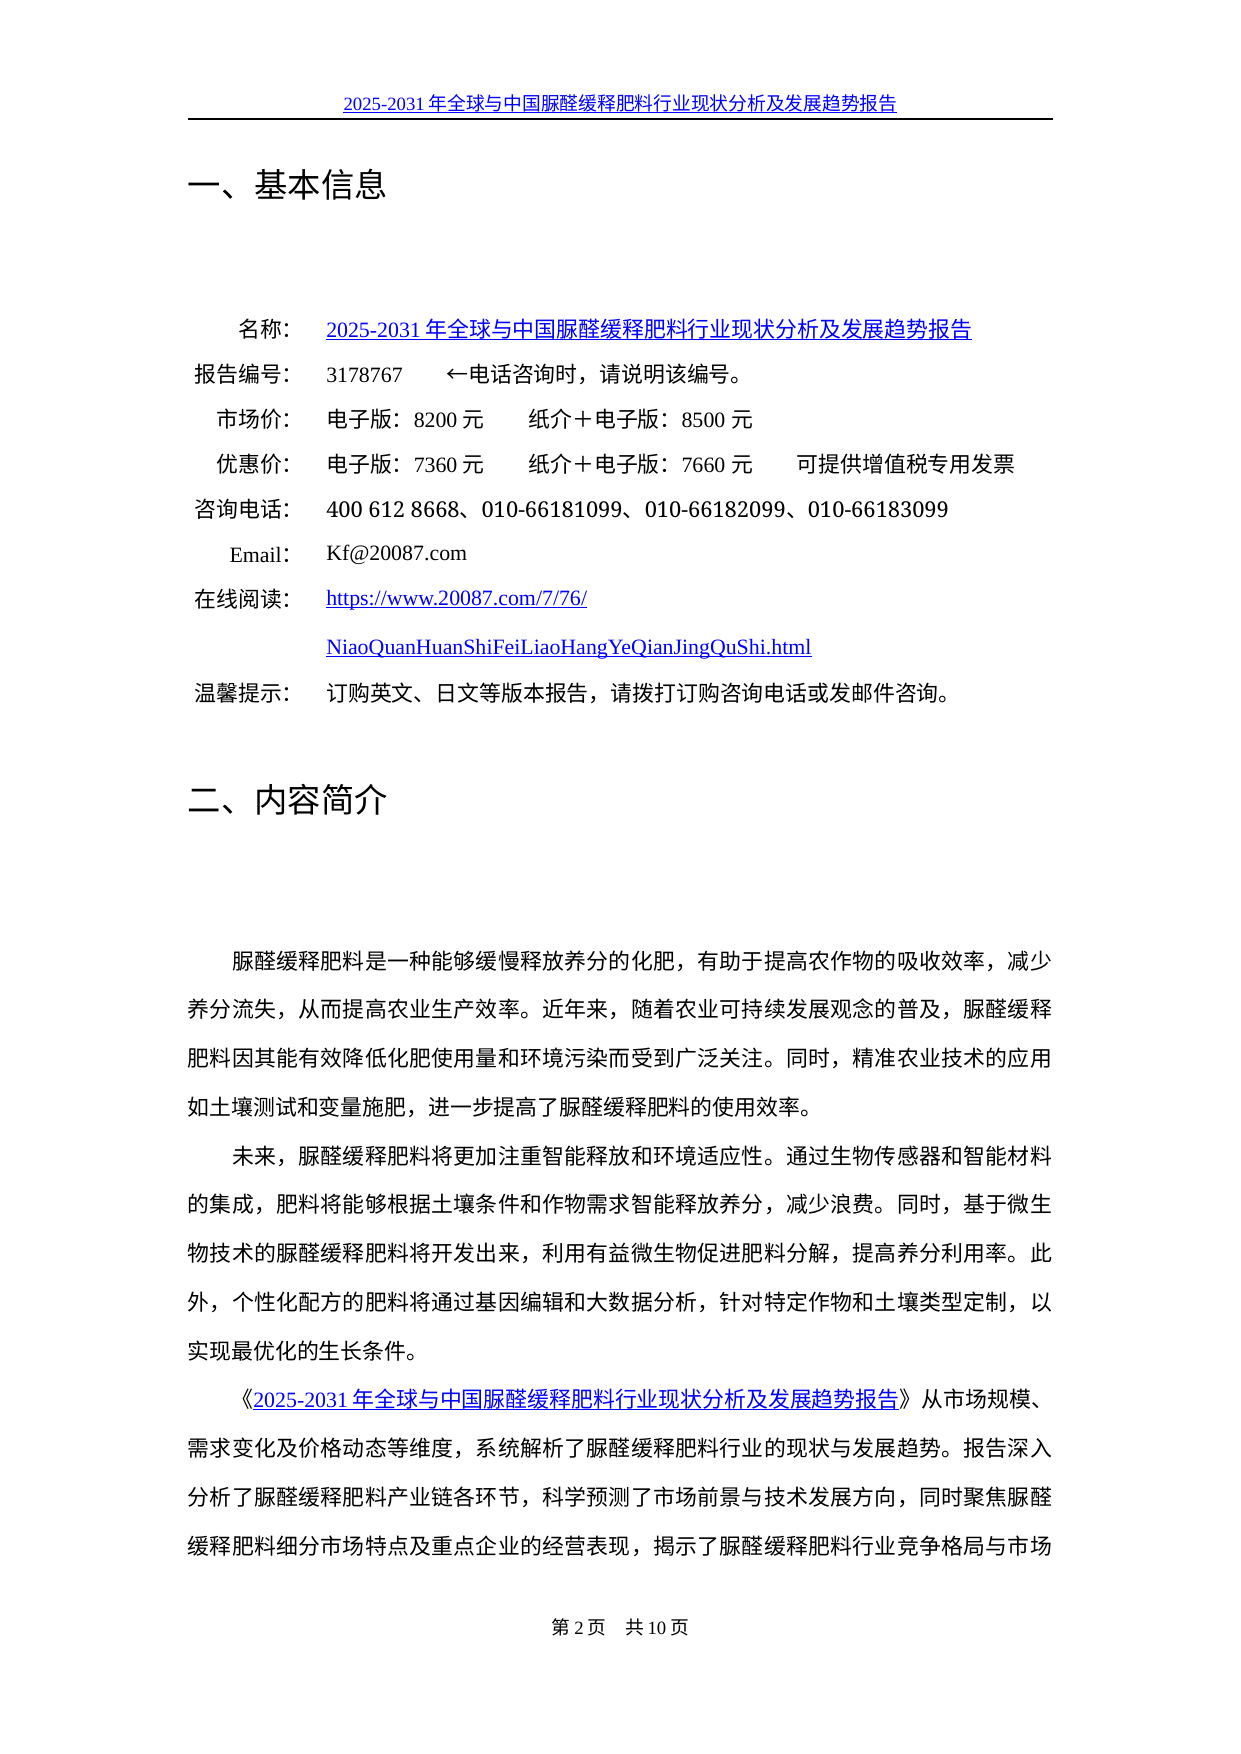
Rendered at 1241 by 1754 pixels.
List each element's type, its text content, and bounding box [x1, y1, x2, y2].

table_header 2025-2031年全球与中国脲醛缓释肥料行业现状分析及发展趋势报告 [315, 312, 1073, 357]
table_cell Kf@20087.com [315, 537, 1073, 582]
table_cell 咨询电话： [167, 492, 315, 537]
title 二、内容简介 [187, 766, 1053, 831]
table_cell 报告编号： [167, 357, 315, 402]
table_cell 优惠价： [167, 447, 315, 492]
table_cell 订购英文、日文等版本报告，请拨打订购咨询电话或发邮件咨询。 [315, 675, 1073, 720]
table_cell 在线阅读： [167, 582, 315, 675]
title 一、基本信息 [187, 150, 1053, 215]
table_cell Email： [167, 537, 315, 582]
table_cell 400 612 8668、010-66181099、010-66182099、010-66183099 [315, 492, 1073, 537]
table_cell [315, 582, 1073, 675]
table_header 名称： [167, 312, 315, 357]
table_cell 温馨提示： [167, 675, 315, 720]
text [187, 943, 1053, 1561]
table_cell 电子版：8200 元 纸介＋电子版：8500 元 [315, 402, 1073, 447]
table_cell 市场价： [167, 402, 315, 447]
table_cell 电子版：7360 元 纸介＋电子版：7660 元 可提供增值税专用发票 [315, 447, 1073, 492]
table_cell 3178767 ←电话咨询时，请说明该编号。 [315, 357, 1073, 402]
